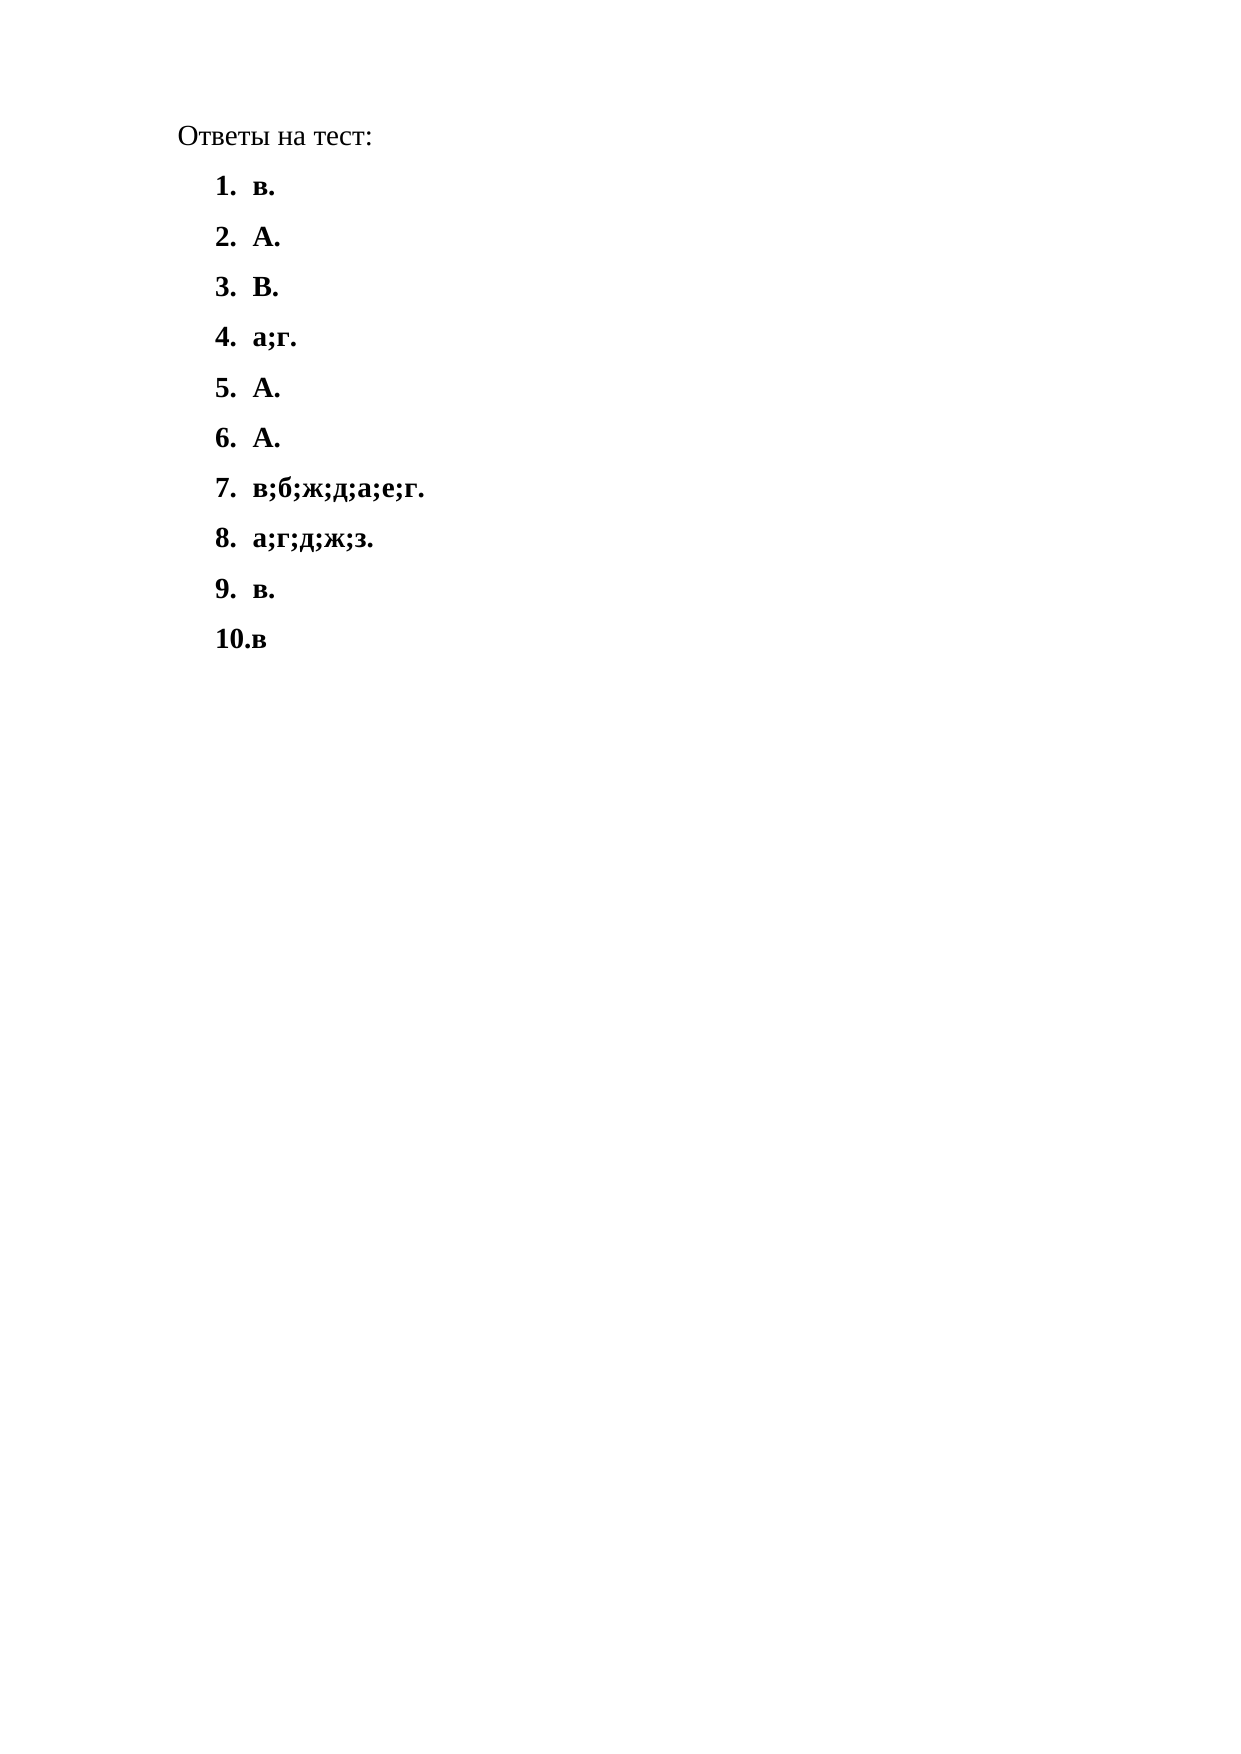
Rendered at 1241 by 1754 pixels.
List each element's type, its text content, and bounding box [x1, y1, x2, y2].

list В. [215, 269, 1152, 303]
list в. [215, 168, 1152, 202]
list в;б;ж;д;а;е;г. [215, 470, 1152, 504]
list а;г. [215, 319, 1152, 353]
list в. [215, 571, 1152, 604]
list а;г;д;ж;з. [215, 521, 1152, 554]
list А. [215, 420, 1152, 453]
list А. [215, 219, 1152, 252]
text Ответы на тест: [177, 118, 1152, 152]
list А. [215, 370, 1152, 403]
list 10.в [215, 621, 1152, 655]
